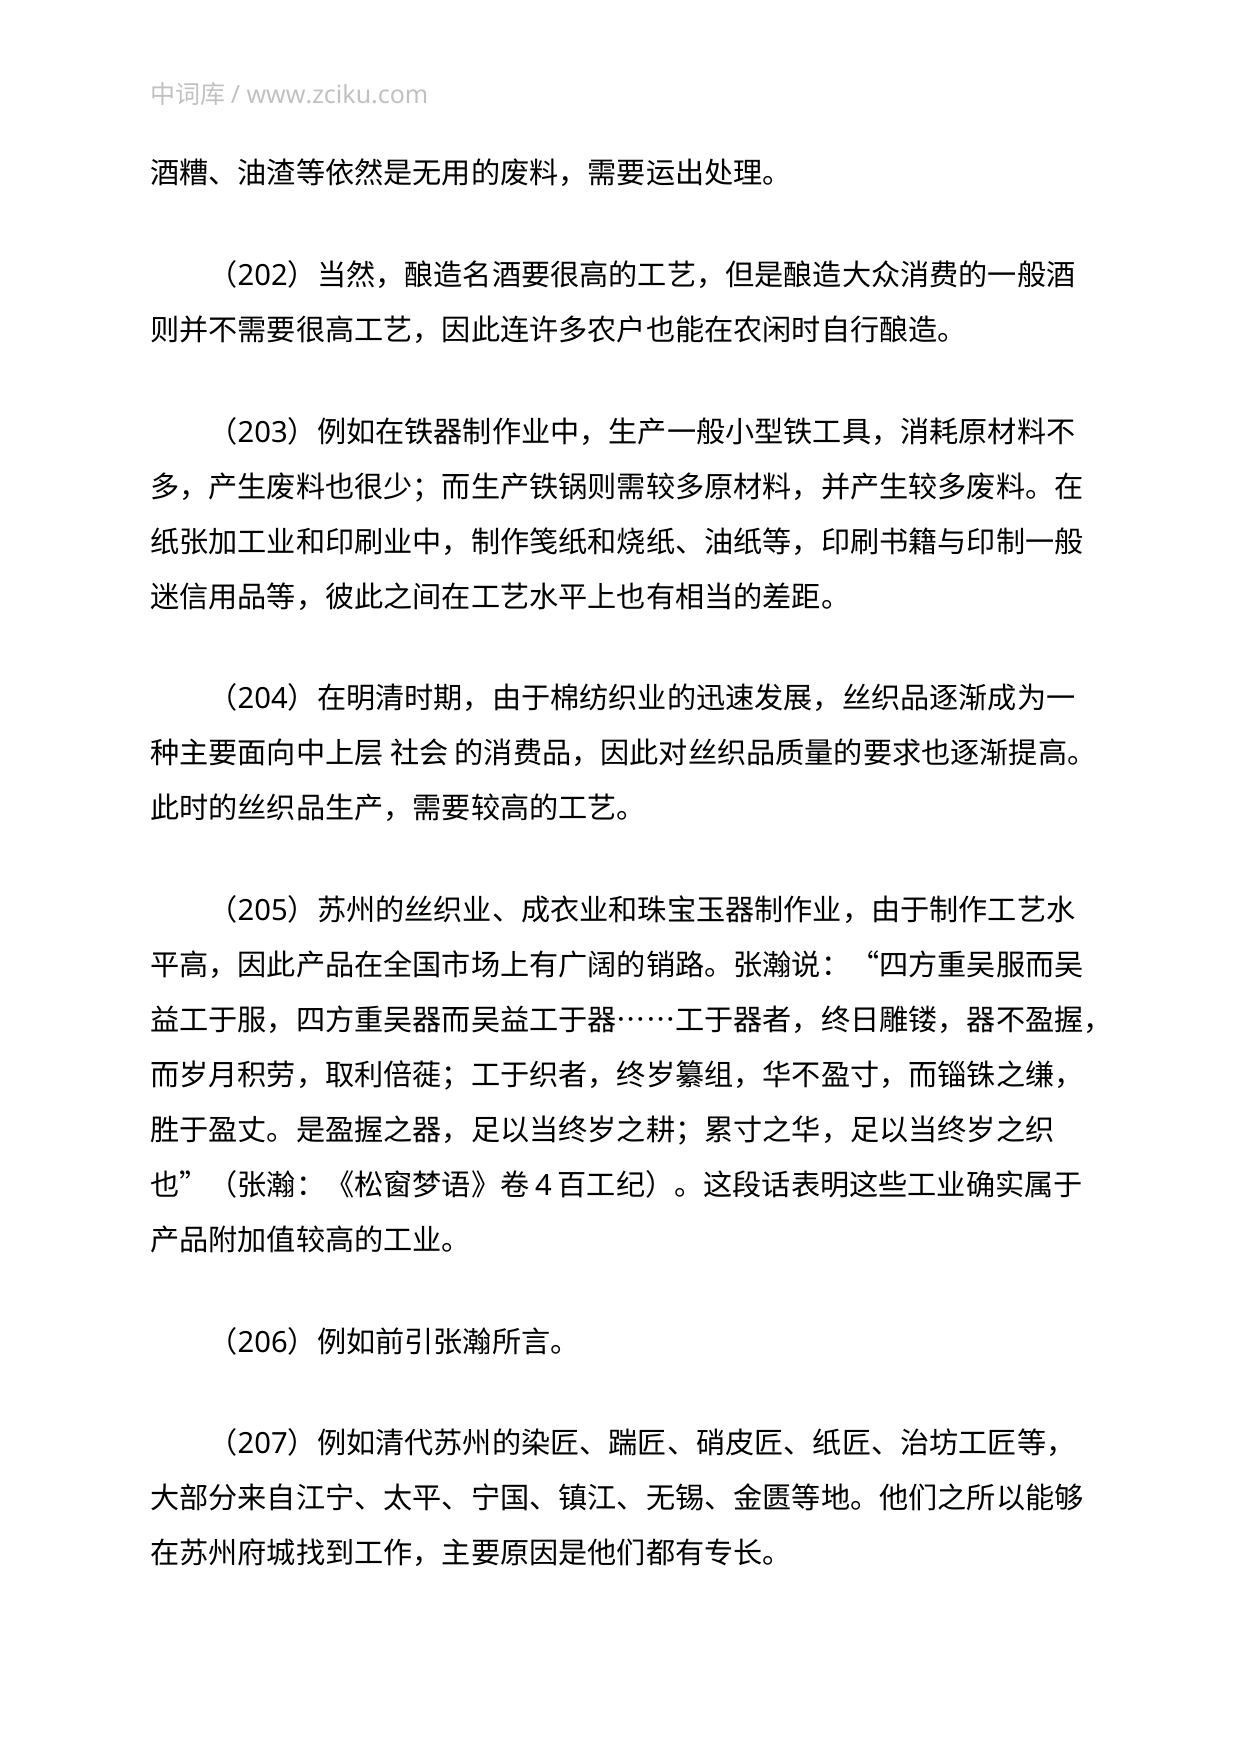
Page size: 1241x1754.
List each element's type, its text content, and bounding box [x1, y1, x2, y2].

text （207）例如清代苏州的染匠、踹匠、硝皮匠、纸匠、治坊工匠等，大部分来自江宁、太平、宁国、镇江、无锡、金匮等地。他们之所以能够在苏州府城找到工作，主要原因是他们都有专长。 [150, 1420, 1090, 1572]
text （206）例如前引张瀚所言。 [150, 1318, 1090, 1361]
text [150, 150, 1090, 192]
text （203）例如在铁器制作业中，生产一般小型铁工具，消耗原材料不多，产生废料也很少；而生产铁锅则需较多原材料，并产生较多废料。在纸张加工业和印刷业中，制作笺纸和烧纸、油纸等，印刷书籍与印制一般迷信用品等，彼此之间在工艺水平上也有相当的差距。 [150, 408, 1090, 616]
text （205）苏州的丝织业、成衣业和珠宝玉器制作业，由于制作工艺水平高，因此产品在全国市场上有广阔的销路。张瀚说：“四方重吴服而吴益工于服，四方重吴器而吴益工于器……工于器者，终日雕镂，器不盈握，而岁月积劳，取利倍蓰；工于织者，终岁纂组，华不盈寸，而锱铢之缣，胜于盈丈。是盈握之器，足以当终岁之耕；累寸之华，足以当终岁之织也”（张瀚：《松窗梦语》卷4百工纪）。这段话表明这些工业确实属于产品附加值较高的工业。 [150, 887, 1090, 1259]
text （202）当然，酿造名酒要很高的工艺，但是酿造大众消费的一般酒则并不需要很高工艺，因此连许多农户也能在农闲时自行酿造。 [150, 252, 1090, 349]
text （204）在明清时期，由于棉纺织业的迅速发展，丝织品逐渐成为一种主要面向中上层 社会 的消费品，因此对丝织品质量的要求也逐渐提高。此时的丝织品生产，需要较高的工艺。 [150, 675, 1090, 827]
